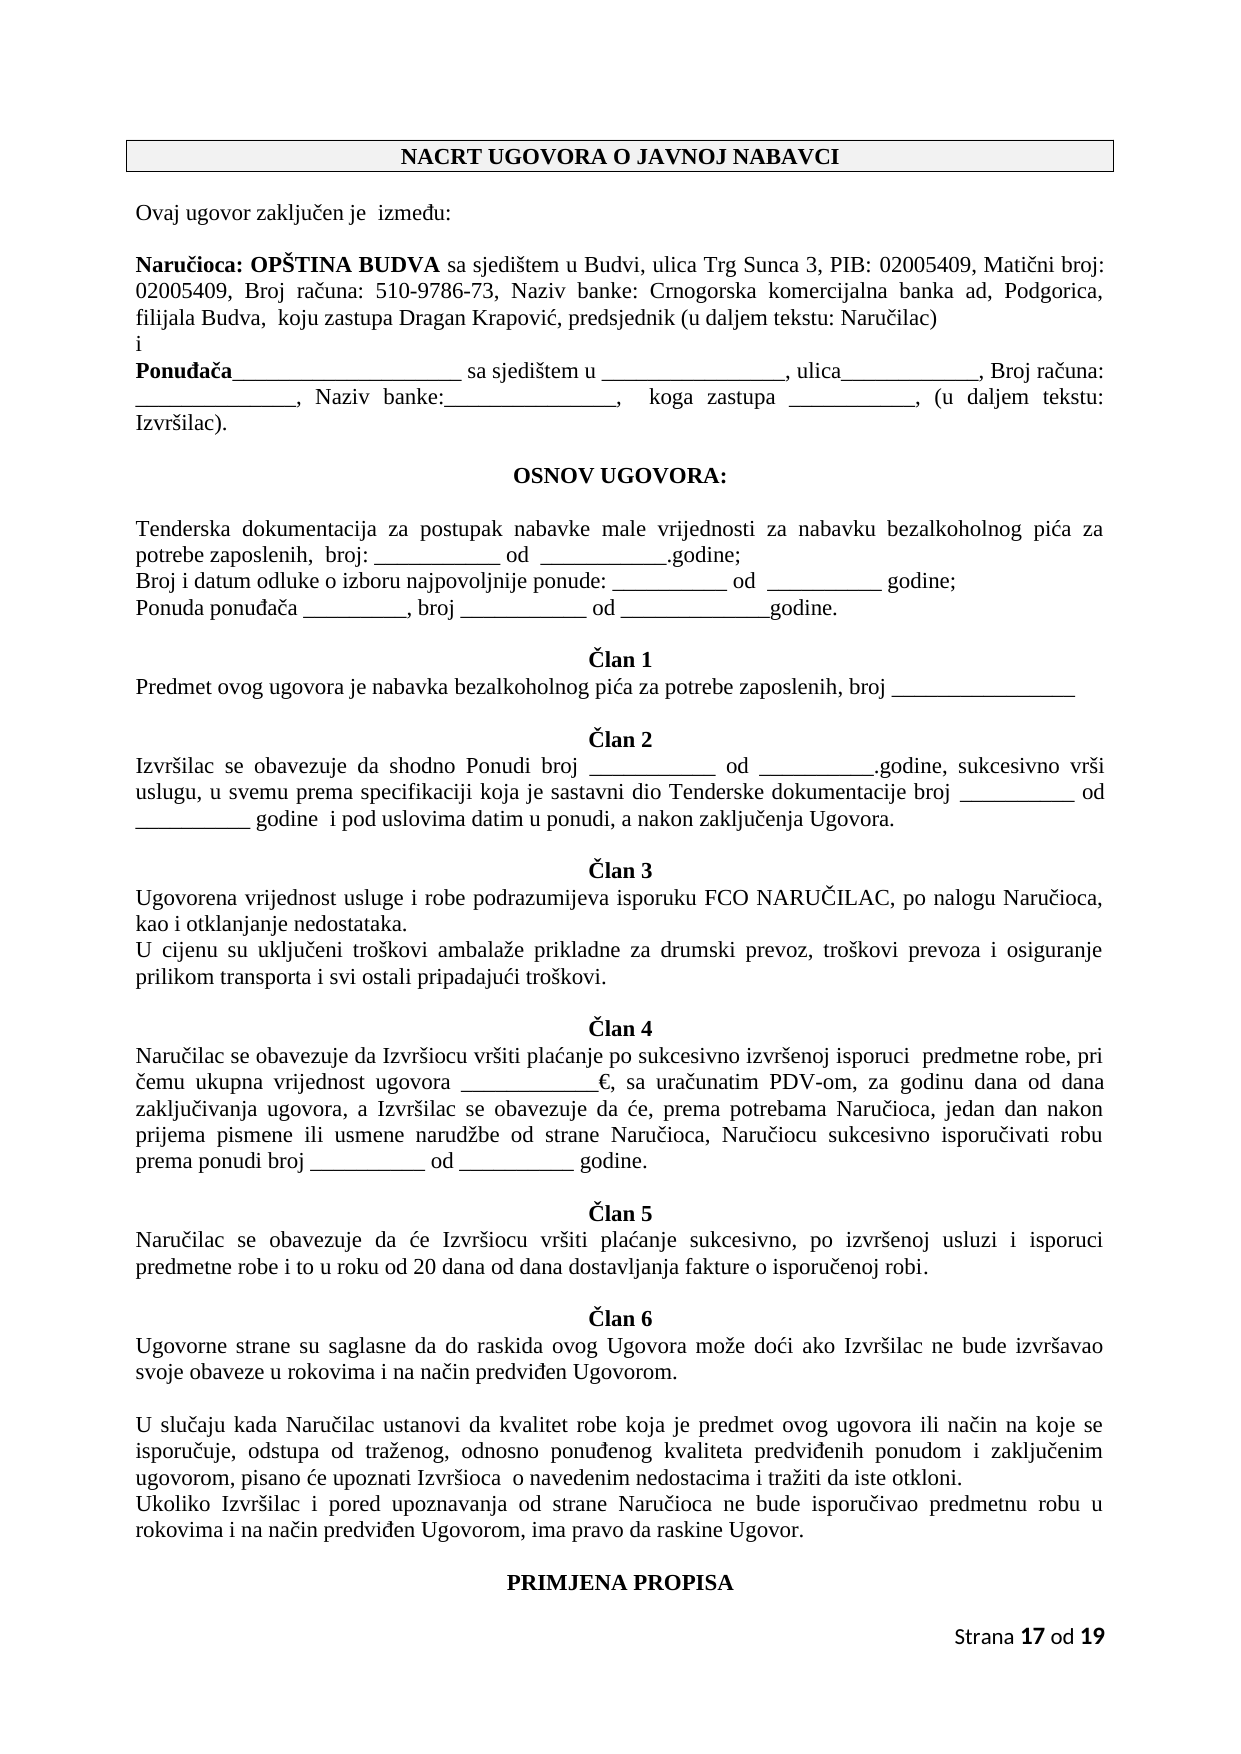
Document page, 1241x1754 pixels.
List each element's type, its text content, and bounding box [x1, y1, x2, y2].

text Naručioca: OPŠTINA BUDVA sa sjedištem u Budvi, ulica Trg Sunca 3, PIB: 02005409, Matični broj: 02005409, Broj računa: 510-9786-73, Naziv banke: Crnogorska komercijalna banka ad, Podgorica, filijala Budva, koju zastupa Dragan Krapović, predsjednik (u daljem tekstu: Naručilac) [135, 251, 1105, 330]
text i [135, 330, 1105, 357]
text Član 6 [135, 1305, 1105, 1332]
text PRIMJENA PROPISA [135, 1569, 1105, 1595]
text NACRT UGOVORA O JAVNOJ NABAVCI [127, 141, 1113, 171]
text Član 5 [135, 1200, 1105, 1226]
text Tenderska dokumentacija za postupak nabavke male vrijednosti za nabavku bezalkoholnog pića za potrebe zaposlenih, broj: ___________ od ___________.godine; [135, 515, 1105, 567]
text Član 2 [135, 726, 1105, 752]
text Ugovorne strane su saglasne da do raskida ovog Ugovora može doći ako Izvršilac ne bude izvršavao svoje obaveze u rokovima i na način predviđen Ugovorom. [135, 1332, 1105, 1384]
text Ovaj ugovor zaključen je između: [135, 198, 1105, 225]
text OSNOV UGOVORA: [135, 462, 1105, 488]
text Ponuđača____________________ sa sjedištem u ________________, ulica____________, Broj računa: ______________, Naziv banke:_______________, koga zastupa ___________, (u daljem tekstu: Izvršilac). [135, 357, 1105, 436]
text Ukoliko Izvršilac i pored upoznavanja od strane Naručioca ne bude isporučivao predmetnu robu u rokovima i na način predviđen Ugovorom, ima pravo da raskine Ugovor. [135, 1490, 1105, 1543]
text U slučaju kada Naručilac ustanovi da kvalitet robe koja je predmet ovog ugovora ili način na koje se isporučuje, odstupa od traženog, odnosno ponuđenog kvaliteta predviđenih ponudom i zaključenim ugovorom, pisano će upoznati Izvršioca o navedenim nedostacima i tražiti da iste otkloni. [135, 1411, 1105, 1490]
text Ugovorena vrijednost usluge i robe podrazumijeva isporuku FCO NARUČILAC, po nalogu Naručioca, kao i otklanjanje nedostataka. [135, 884, 1105, 936]
text Član 4 [135, 1016, 1105, 1042]
text Član 3 [253, 857, 987, 884]
text U cijenu su uključeni troškovi ambalaže prikladne za drumski prevoz, troškovi prevoza i osiguranje prilikom transporta i svi ostali pripadajući troškovi. [135, 936, 1105, 989]
text Izvršilac se obavezuje da shodno Ponudi broj ___________ od __________.godine, sukcesivno vrši uslugu, u svemu prema specifikaciji koja je sastavni dio Tenderske dokumentacije broj __________ od __________ godine i pod uslovima datim u ponudi, a nakon zaključenja Ugovora. [135, 752, 1105, 831]
text Broj i datum odluke o izboru najpovoljnije ponude: __________ od __________ godine; [135, 567, 1105, 594]
text Naručilac se obavezuje da će Izvršiocu vršiti plaćanje sukcesivno, po izvršenoj usluzi i isporuci predmetne robe i to u roku od 20 dana od dana dostavljanja fakture o isporučenoj robi. [135, 1226, 1105, 1279]
text Član 1 [135, 647, 1105, 673]
text Ponuda ponuđača _________, broj ___________ od _____________godine. [135, 594, 1105, 620]
text Predmet ovog ugovora je nabavka bezalkoholnog pića za potrebe zaposlenih, broj ________________ [135, 673, 1105, 699]
text Naručilac se obavezuje da Izvršiocu vršiti plaćanje po sukcesivno izvršenoj isporuci predmetne robe, pri čemu ukupna vrijednost ugovora ____________€, sa uračunatim PDV-om, za godinu dana od dana zaključivanja ugovora, a Izvršilac se obavezuje da će, prema potrebama Naručioca, jedan dan nakon prijema pismene ili usmene narudžbe od strane Naručioca, Naručiocu sukcesivno isporučivati robu prema ponudi broj __________ od __________ godine. [135, 1042, 1105, 1174]
